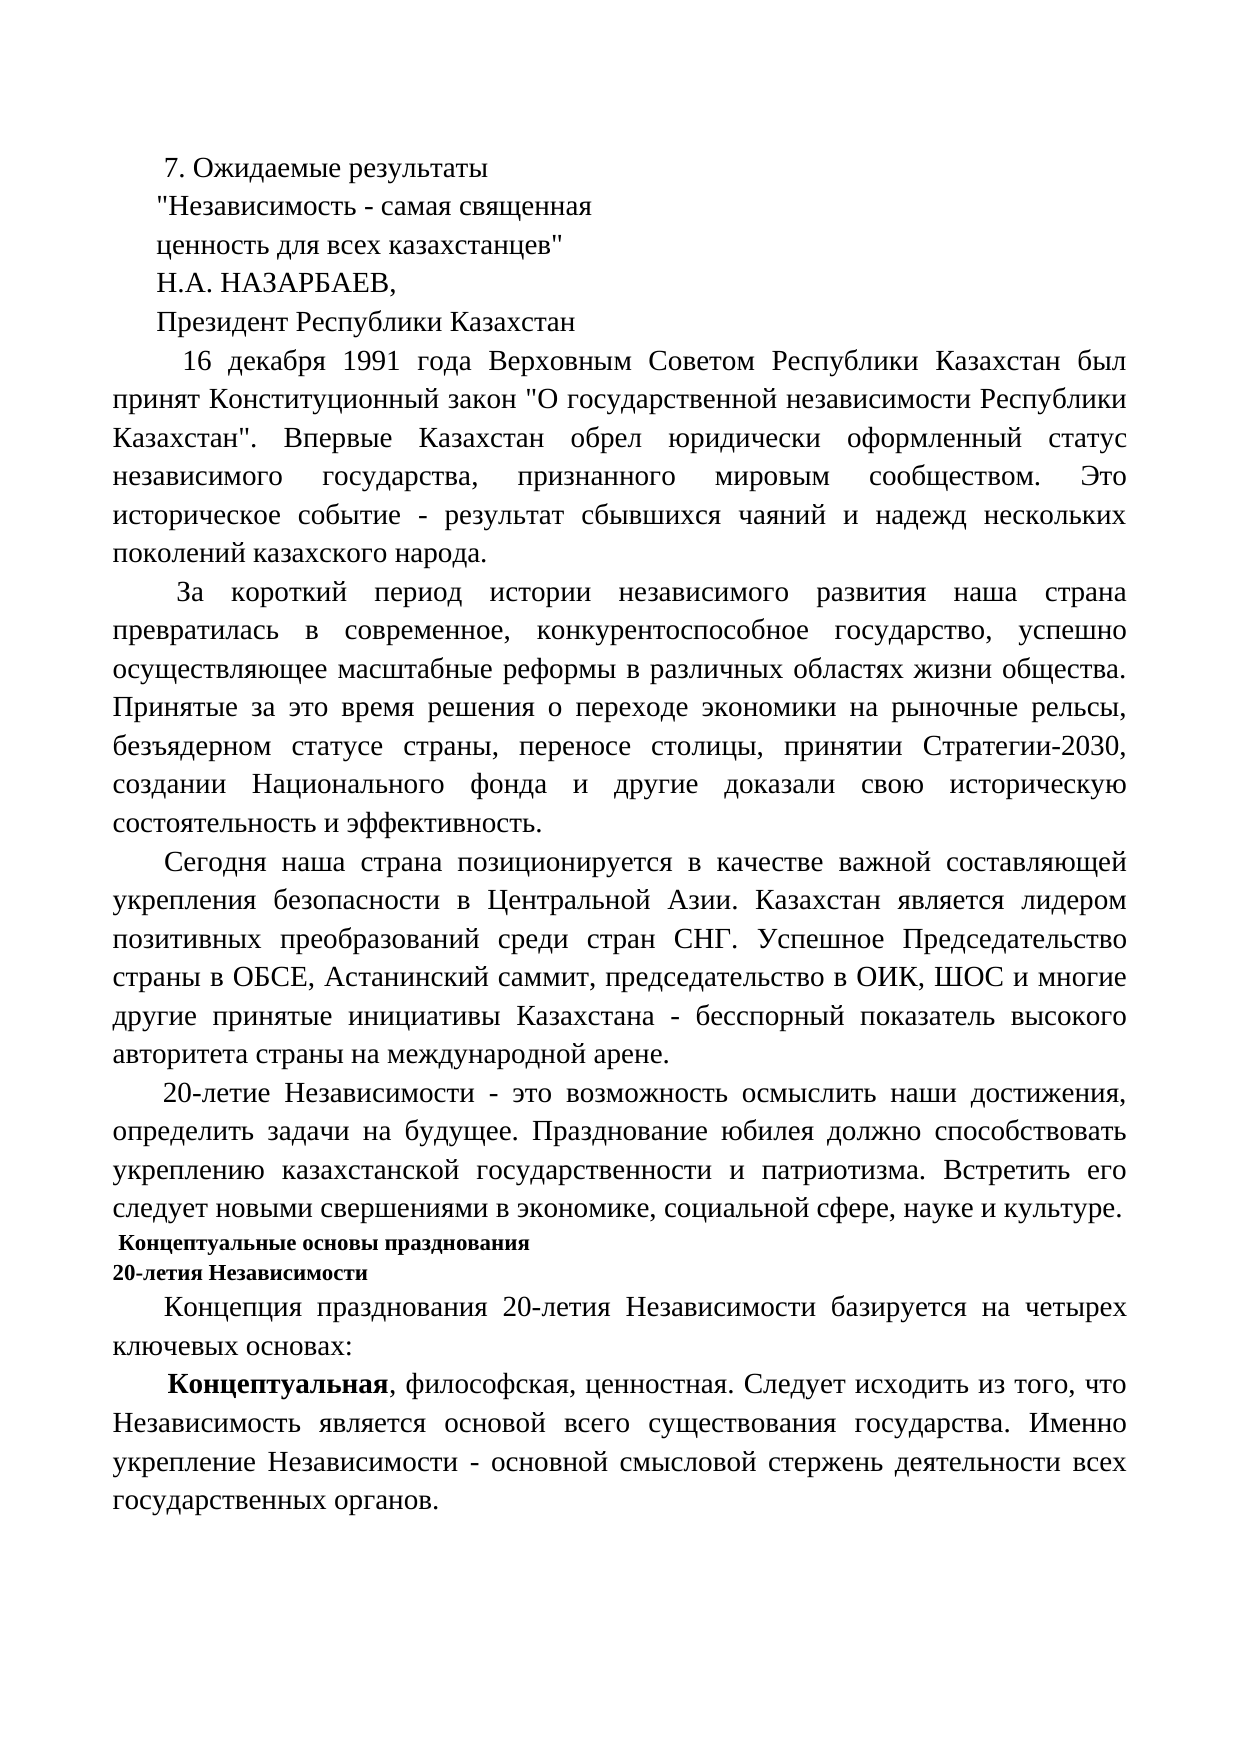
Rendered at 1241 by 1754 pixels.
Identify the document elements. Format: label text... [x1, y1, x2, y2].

text 7. Ожидаемые результаты [112, 150, 1128, 183]
text Концепция празднования 20-летия Независимости базируется на четырех ключевых основах: [112, 1289, 1128, 1362]
text Президент Республики Казахстан [112, 304, 1128, 338]
text ценность для всех казахстанцев" [112, 227, 1128, 261]
text За короткий период истории независимого развития наша страна превратилась в современное, конкурентоспособное государство, успешно осуществляющее масштабные реформы в различных областях жизни общества. Принятые за это время решения о переходе экономики на рыночные рельсы, безъядерном статусе страны, переносе столицы, принятии Стратегии-2030, создании Национального фонда и другие доказали свою историческую состоятельность и эффективность. [112, 574, 1128, 839]
text 20-летие Независимости - это возможность осмыслить наши достижения, определить задачи на будущее. Празднование юбилея должно способствовать укреплению казахстанской государственности и патриотизма. Встретить его следует новыми свершениями в экономике, социальной сфере, науке и культуре. [112, 1075, 1128, 1224]
text Н.А. НАЗАРБАЕВ, [112, 266, 1128, 299]
text Концептуальная, философская, ценностная. Следует исходить из того, что Независимость является основой всего существования государства. Именно укрепление Независимости - основной смысловой стержень деятельности всех государственных органов. [112, 1367, 1128, 1516]
text Концептуальные основы празднования 20-летия Независимости [112, 1229, 1128, 1286]
text 16 декабря 1991 года Верховным Советом Республики Казахстан был принят Конституционный закон "О государственной независимости Республики Казахстан". Впервые Казахстан обрел юридически оформленный статус независимого государства, признанного мировым сообществом. Это историческое событие - результат сбывшихся чаяний и надежд нескольких поколений казахского народа. [112, 343, 1128, 569]
text Сегодня наша страна позиционируется в качестве важной составляющей укрепления безопасности в Центральной Азии. Казахстан является лидером позитивных преобразований среди стран СНГ. Успешное Председательство страны в ОБСЕ, Астанинский саммит, председательство в ОИК, ШОС и многие другие принятые инициативы Казахстана - бесспорный показатель высокого авторитета страны на международной арене. [112, 844, 1128, 1070]
text "Независимость - самая священная [112, 188, 1128, 222]
